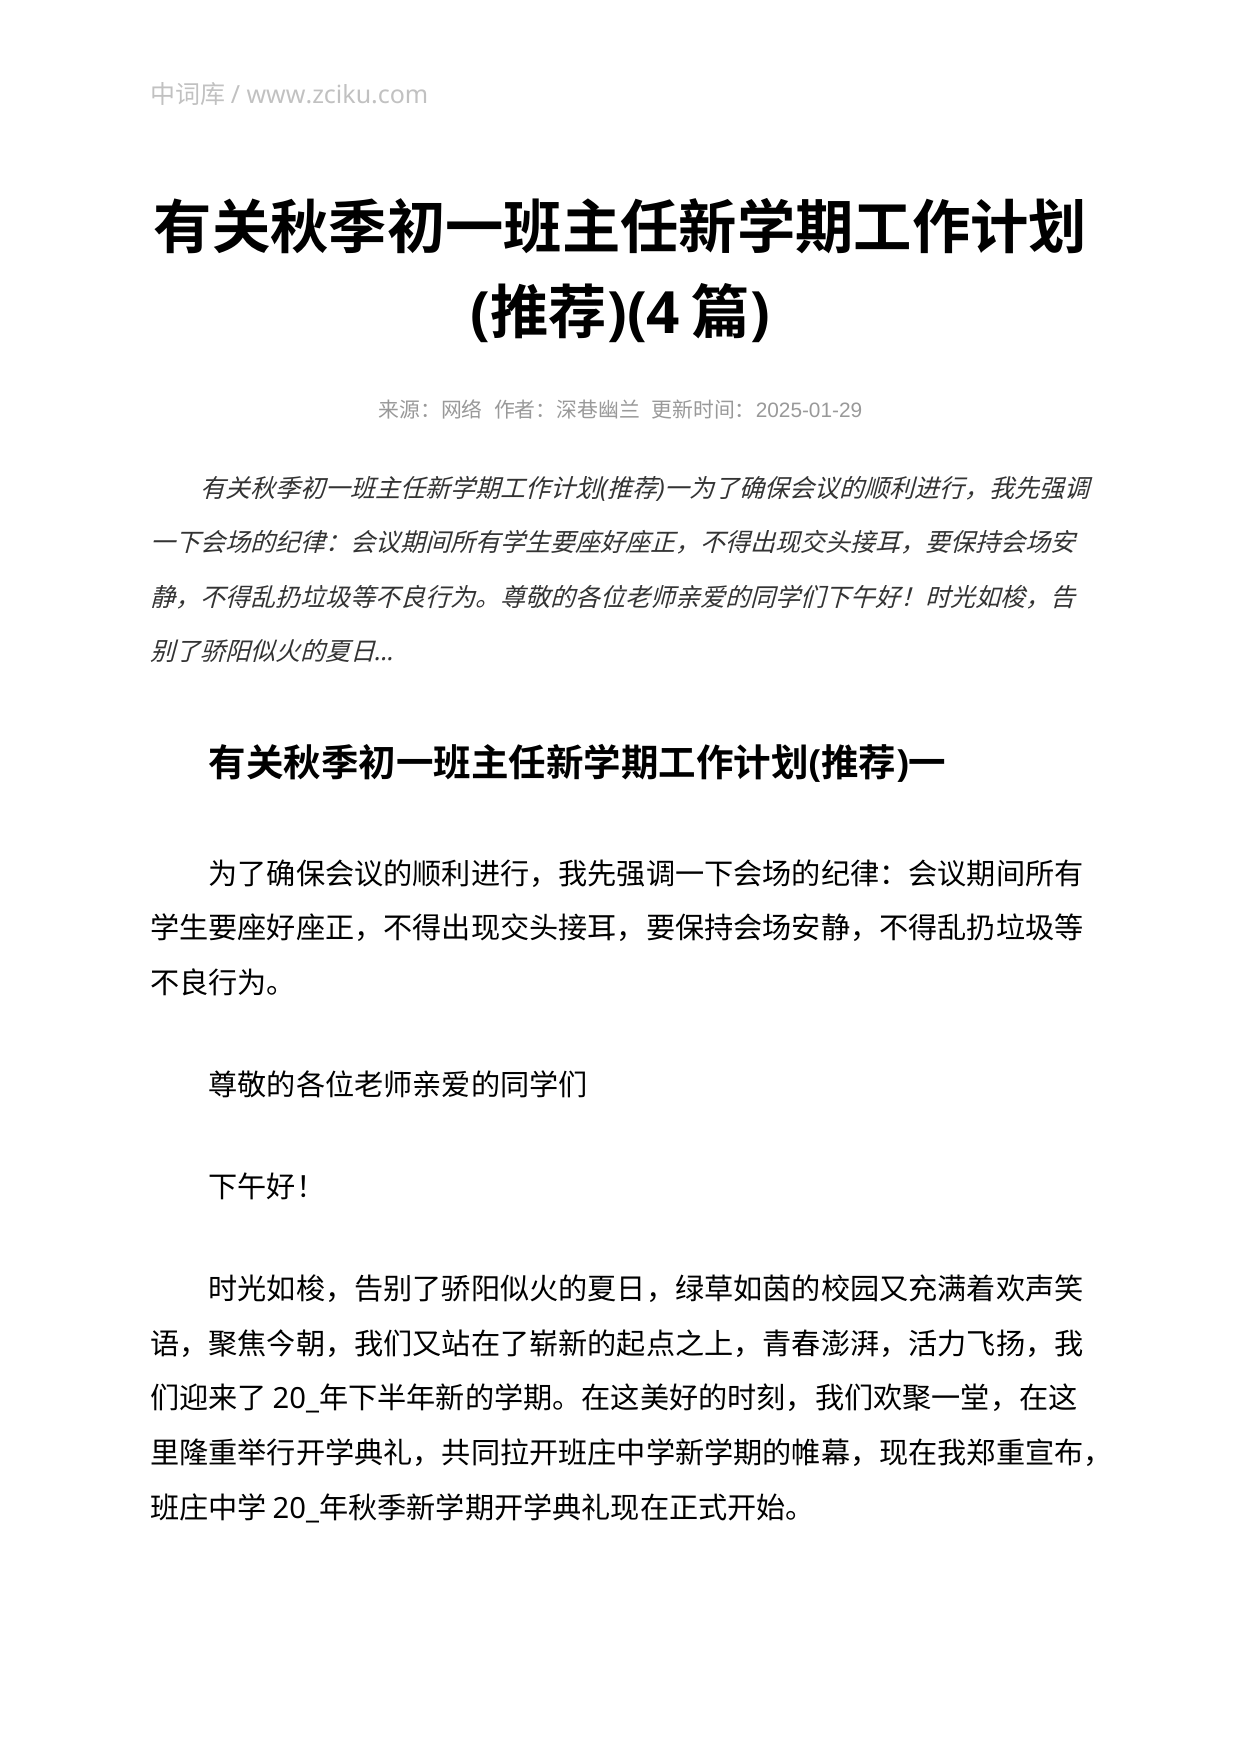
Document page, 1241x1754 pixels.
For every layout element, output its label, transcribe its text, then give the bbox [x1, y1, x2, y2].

text 下午好！ [150, 1163, 1090, 1206]
text 为了确保会议的顺利进行，我先强调一下会场的纪律：会议期间所有学生要座好座正，不得出现交头接耳，要保持会场安静，不得乱扔垃圾等不良行为。 [150, 850, 1090, 1002]
subtitle 有关秋季初一班主任新学期工作计划(推荐)(4篇) [150, 181, 1090, 351]
text 时光如梭，告别了骄阳似火的夏日，绿草如茵的校园又充满着欢声笑语，聚焦今朝，我们又站在了崭新的起点之上，青春澎湃，活力飞扬，我们迎来了20_年下半年新的学期。在这美好的时刻，我们欢聚一堂，在这里隆重举行开学典礼，共同拉开班庄中学新学期的帷幕，现在我郑重宣布，班庄中学20_年秋季新学期开学典礼现在正式开始。 [150, 1265, 1090, 1527]
text 有关秋季初一班主任新学期工作计划(推荐)一为了确保会议的顺利进行，我先强调一下会场的纪律：会议期间所有学生要座好座正，不得出现交头接耳，要保持会场安静，不得乱扔垃圾等不良行为。尊敬的各位老师亲爱的同学们下午好！时光如梭，告别了骄阳似火的夏日... [150, 468, 1090, 668]
text 有关秋季初一班主任新学期工作计划(推荐)一 [150, 733, 1090, 787]
text 来源：网络 作者：深巷幽兰 更新时间：2025-01-29 [150, 397, 1090, 421]
text 尊敬的各位老师亲爱的同学们 [150, 1062, 1090, 1104]
